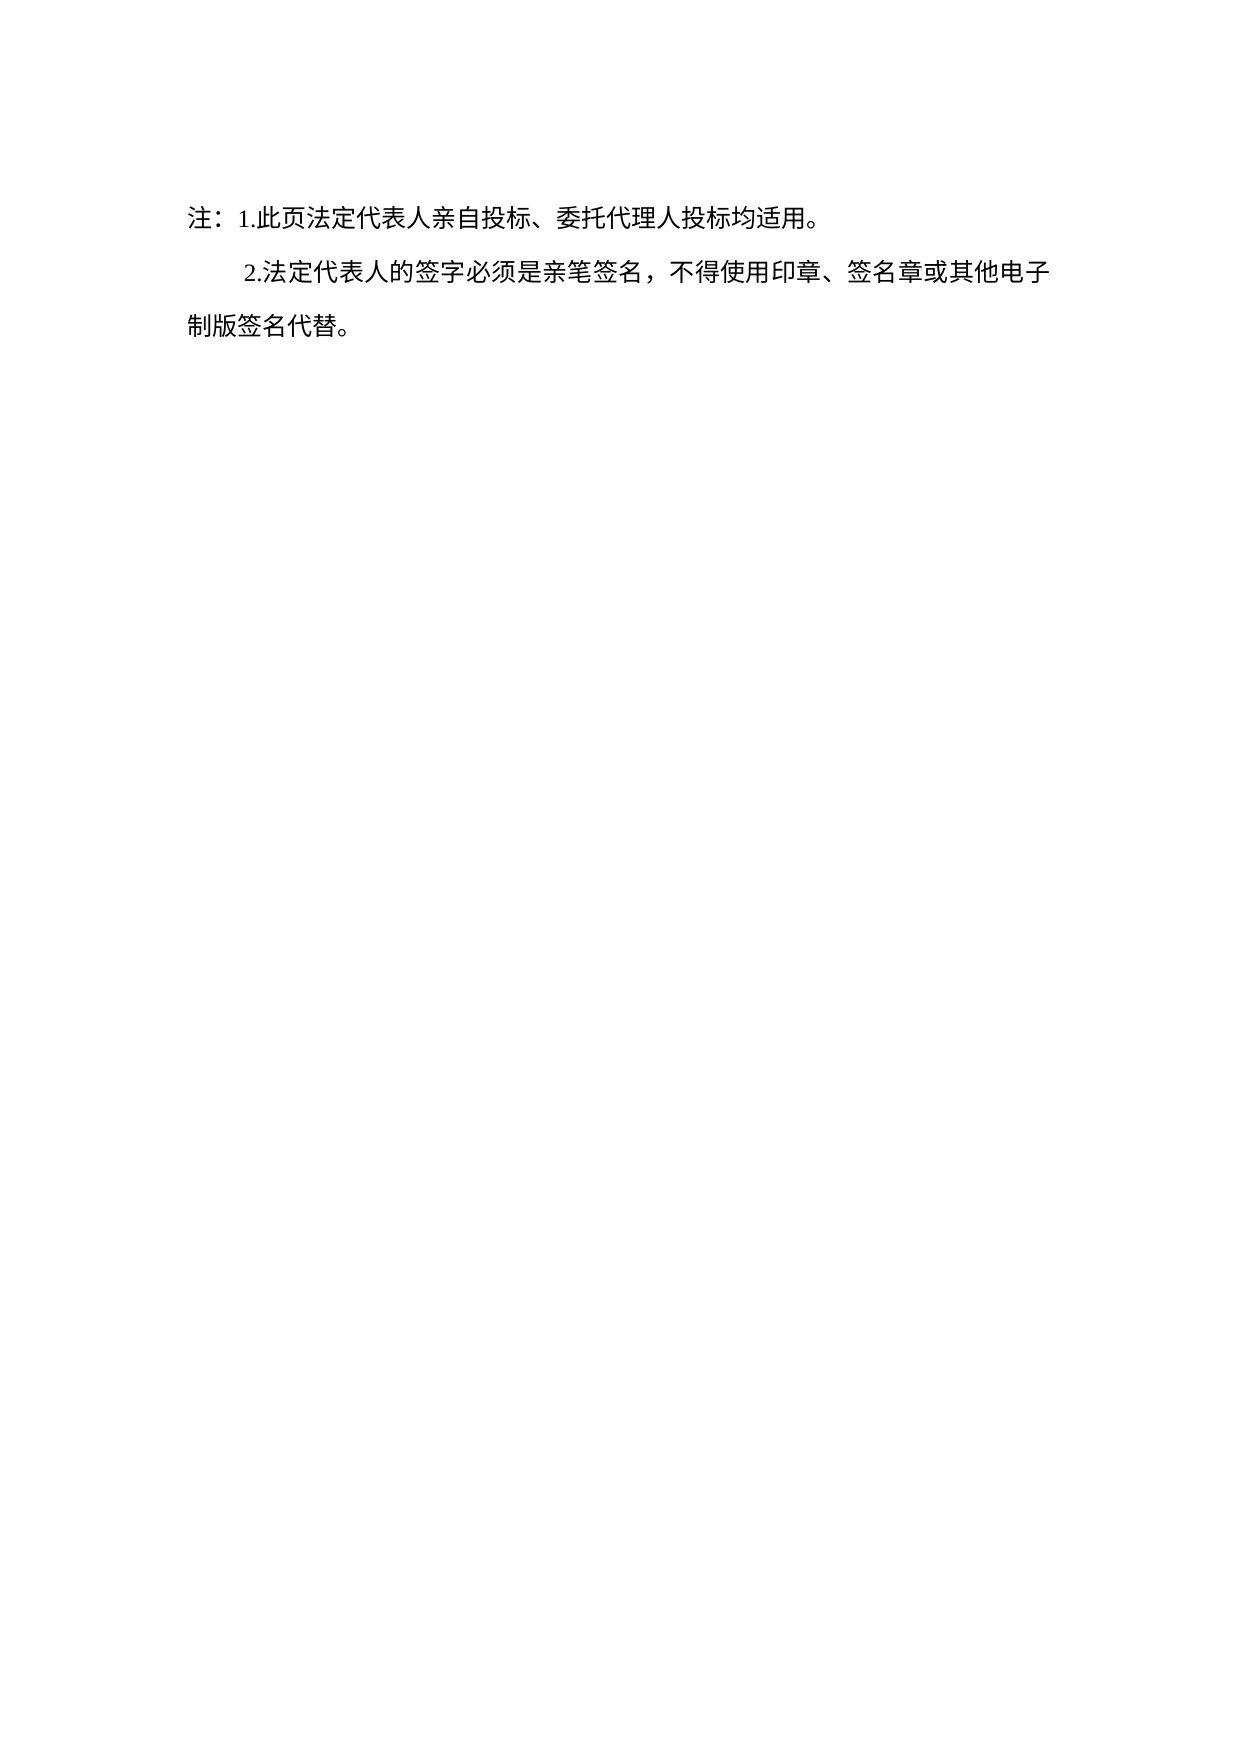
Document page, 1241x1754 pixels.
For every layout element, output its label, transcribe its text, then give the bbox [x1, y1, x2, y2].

text 2.法定代表人的签字必须是亲笔签名，不得使用印章、签名章或其他电子制版签名代替。 [187, 252, 1053, 343]
text 注：1.此页法定代表人亲自投标、委托代理人投标均适用。 [187, 198, 1053, 234]
